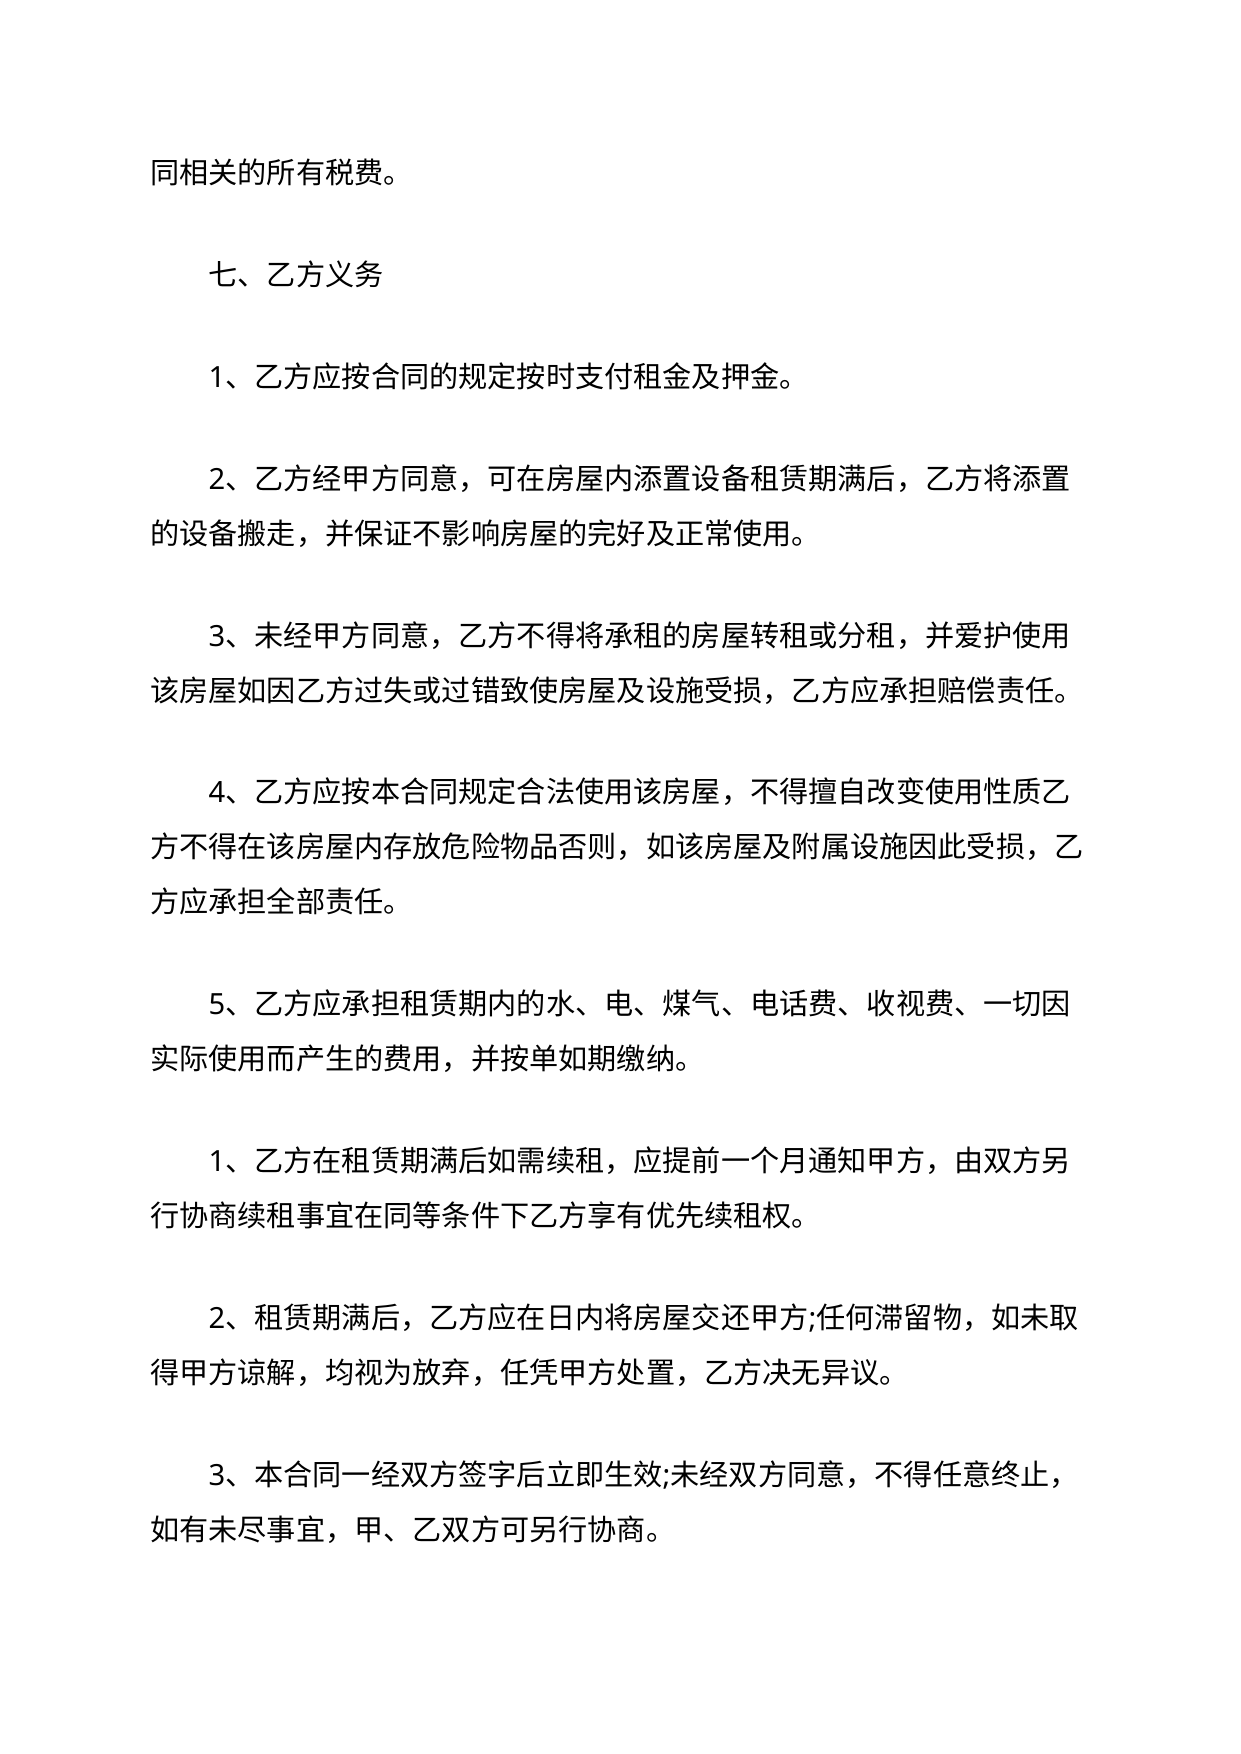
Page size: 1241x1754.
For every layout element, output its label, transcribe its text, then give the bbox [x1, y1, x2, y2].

text 4、乙方应按本合同规定合法使用该房屋，不得擅自改变使用性质乙方不得在该房屋内存放危险物品否则，如该房屋及附属设施因此受损，乙方应承担全部责任。 [150, 769, 1090, 921]
text 1、乙方应按合同的规定按时支付租金及押金。 [150, 353, 1090, 396]
text 3、本合同一经双方签字后立即生效;未经双方同意，不得任意终止，如有未尽事宜，甲、乙双方可另行协商。 [150, 1451, 1090, 1548]
text 5、乙方应承担租赁期内的水、电、煤气、电话费、收视费、一切因实际使用而产生的费用，并按单如期缴纳。 [150, 981, 1090, 1078]
text 3、未经甲方同意，乙方不得将承租的房屋转租或分租，并爱护使用该房屋如因乙方过失或过错致使房屋及设施受损，乙方应承担赔偿责任。 [150, 612, 1090, 709]
text 七、乙方义务 [150, 252, 1090, 294]
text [150, 150, 1090, 192]
text 1、乙方在租赁期满后如需续租，应提前一个月通知甲方，由双方另行协商续租事宜在同等条件下乙方享有优先续租权。 [150, 1137, 1090, 1235]
text 2、租赁期满后，乙方应在日内将房屋交还甲方;任何滞留物，如未取得甲方谅解，均视为放弃，任凭甲方处置，乙方决无异议。 [150, 1294, 1090, 1392]
text 2、乙方经甲方同意，可在房屋内添置设备租赁期满后，乙方将添置的设备搬走，并保证不影响房屋的完好及正常使用。 [150, 456, 1090, 553]
